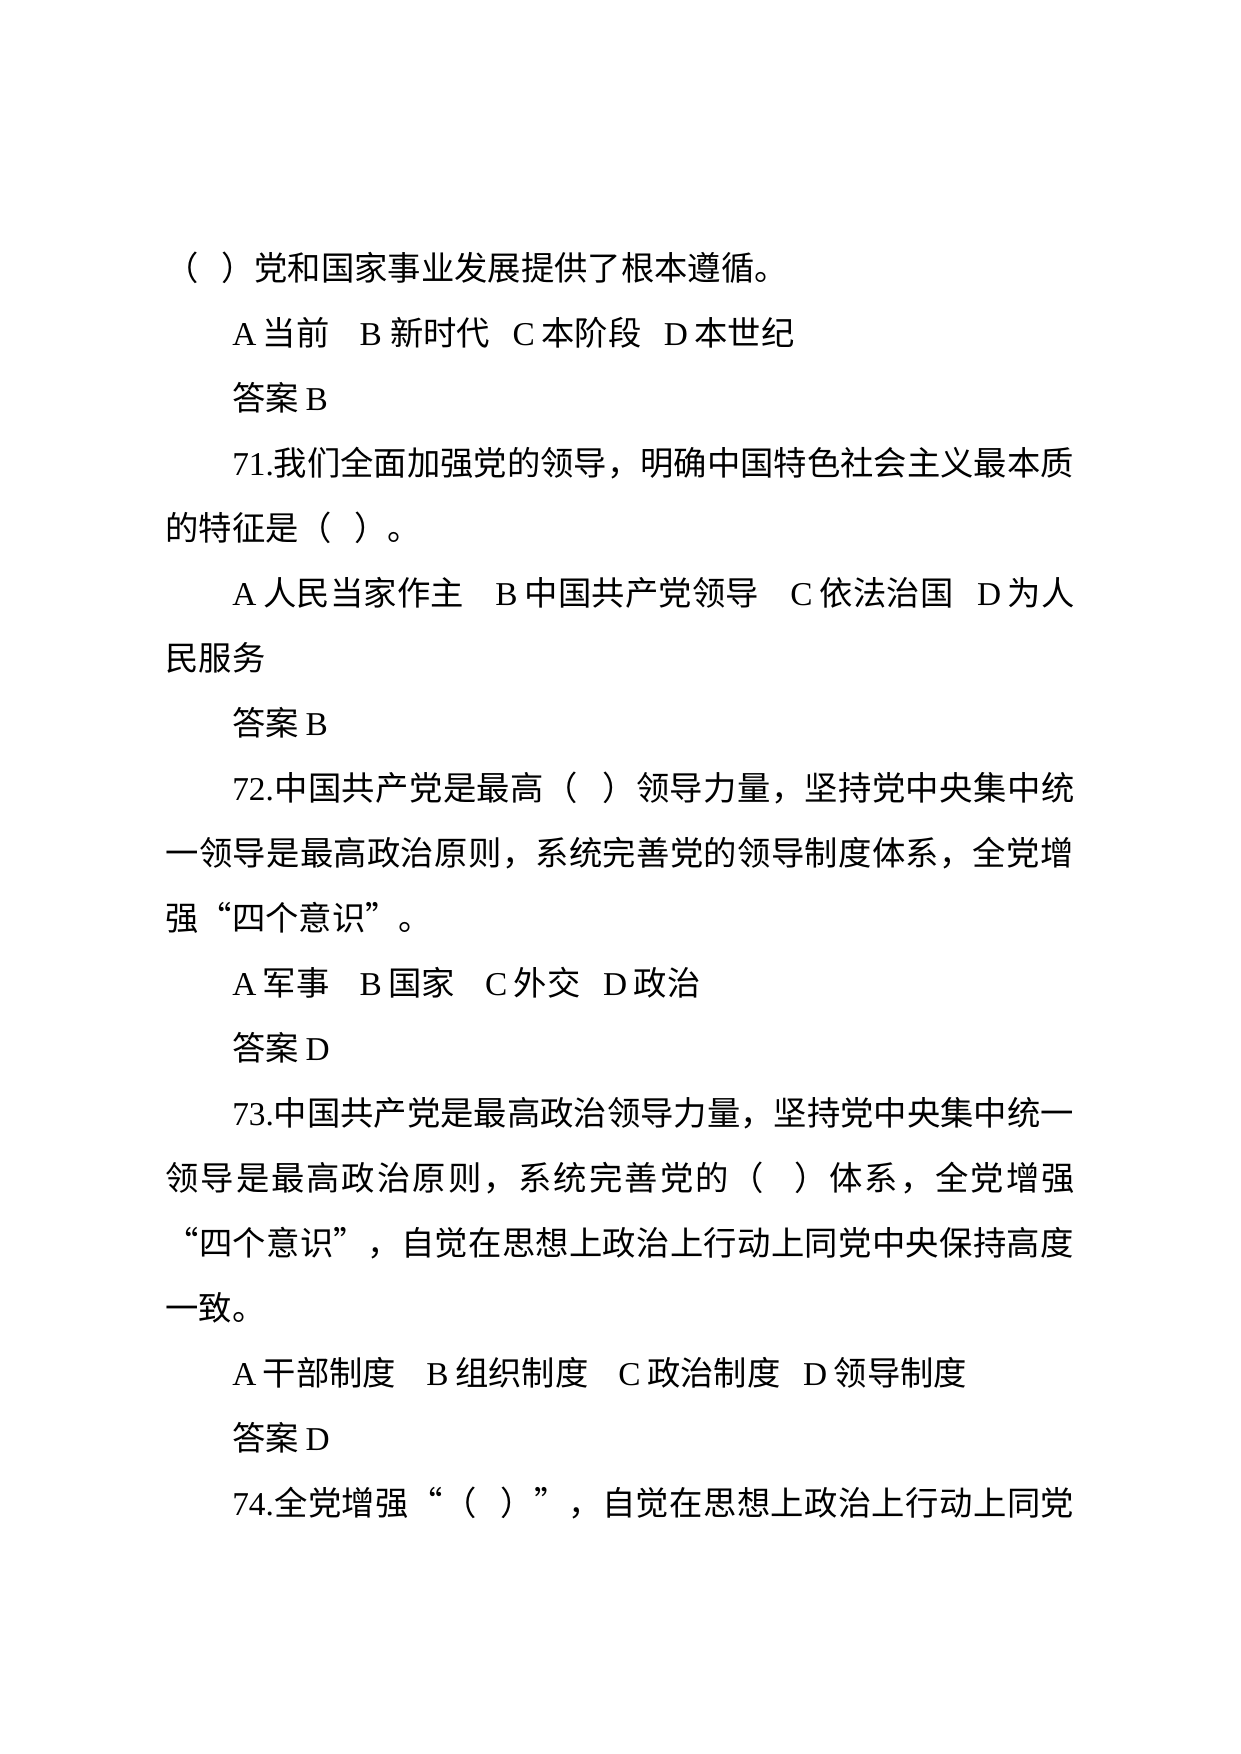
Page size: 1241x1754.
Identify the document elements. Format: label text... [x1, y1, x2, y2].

text 答案B [165, 688, 1075, 753]
text 答案B [165, 363, 1075, 428]
text A干部制度 B组织制度 C政治制度 D领导制度 [165, 1338, 1075, 1403]
text 73.中国共产党是最高政治领导力量，坚持党中央集中统一领导是最高政治原则，系统完善党的（ ）体系，全党增强“四个意识”，自觉在思想上政治上行动上同党中央保持高度一致。 [165, 1078, 1075, 1338]
text 答案D [165, 1403, 1075, 1468]
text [165, 1468, 1075, 1533]
text A人民当家作主 B中国共产党领导 C依法治国 D为人民服务 [165, 558, 1075, 688]
text 答案D [165, 1013, 1075, 1078]
text 71.我们全面加强党的领导，明确中国特色社会主义最本质的特征是（ ）。 [165, 428, 1075, 558]
text A军事 B国家 C外交 D政治 [165, 948, 1075, 1013]
text A当前 B 新时代 C本阶段 D本世纪 [165, 298, 1075, 363]
text 72.中国共产党是最高（ ）领导力量，坚持党中央集中统一领导是最高政治原则，系统完善党的领导制度体系，全党增强“四个意识”。 [165, 753, 1075, 948]
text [165, 233, 1075, 298]
